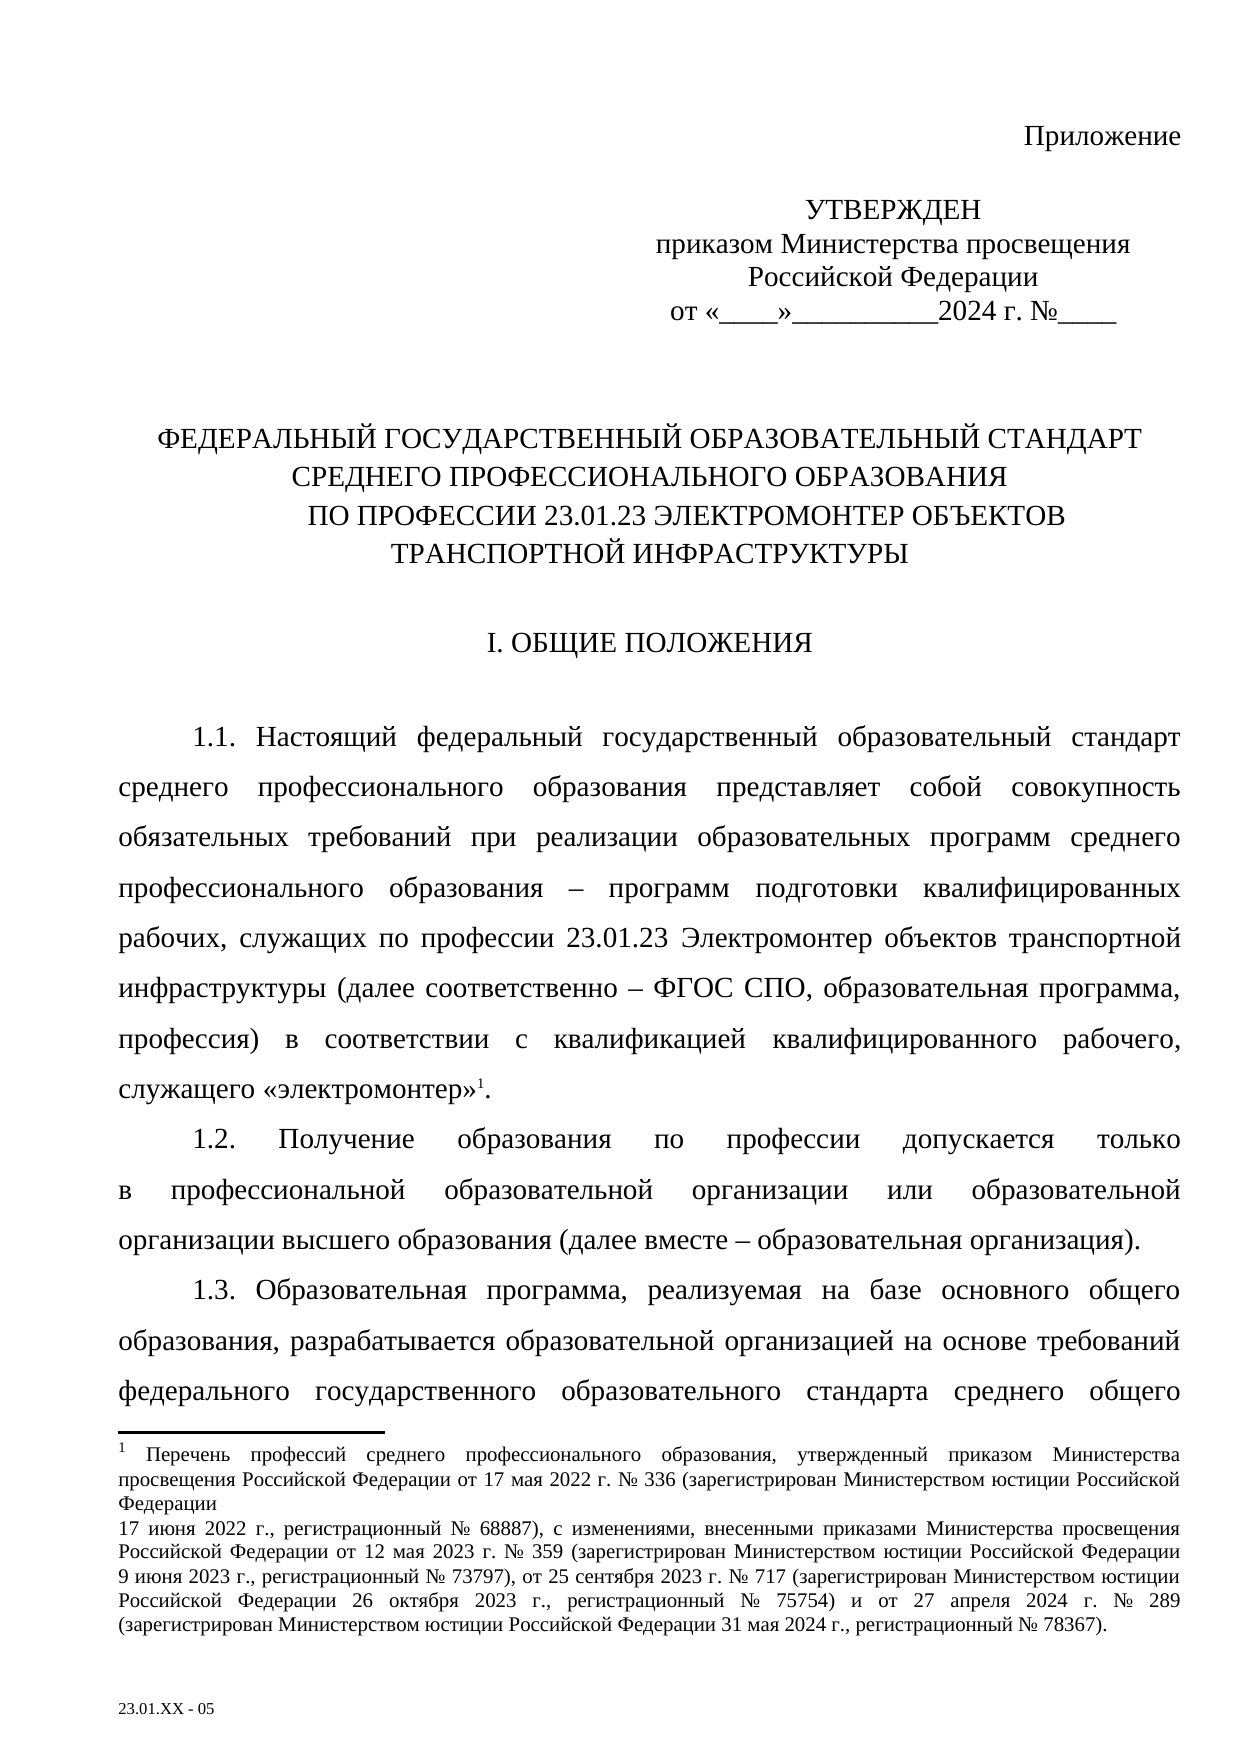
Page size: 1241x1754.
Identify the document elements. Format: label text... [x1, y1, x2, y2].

text Приложение [605, 118, 1181, 152]
text I. ОБЩИЕ ПОЛОЖЕНИЯ [118, 626, 1181, 659]
text 1.1. Настоящий федеральный государственный образовательный стандарт среднего профессионального образования представляет собой совокупность обязательных требований при реализации образовательных программ среднего профессионального образования – программ подготовки квалифицированных рабочих, служащих по профессии 23.01.23 Электромонтер объектов транспортной инфраструктуры (далее соответственно – ФГОС СПО, образовательная программа, профессия) в соответствии с квалификацией квалифицированного рабочего, служащего «электромонтер». [118, 719, 1181, 1105]
text ФЕДЕРАЛЬНЫЙ ГОСУДАРСТВЕННЫЙ ОБРАЗОВАТЕЛЬНЫЙ СТАНДАРТ [118, 421, 1181, 454]
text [118, 1272, 1181, 1407]
text 1.2. Получение образования по профессии допускается только в профессиональной образовательной организации или образовательной организации высшего образования (далее вместе – образовательная организация). [118, 1121, 1181, 1256]
text ПО ПРОФЕССИИ 23.01.23 ЭЛЕКТРОМОНТЕР ОБЪЕКТОВ ТРАНСПОРТНОЙ ИНФРАСТРУКТУРЫ [118, 498, 1181, 570]
text СРЕДНЕГО ПРОФЕССИОНАЛЬНОГО ОБРАЗОВАНИЯ [118, 459, 1181, 493]
